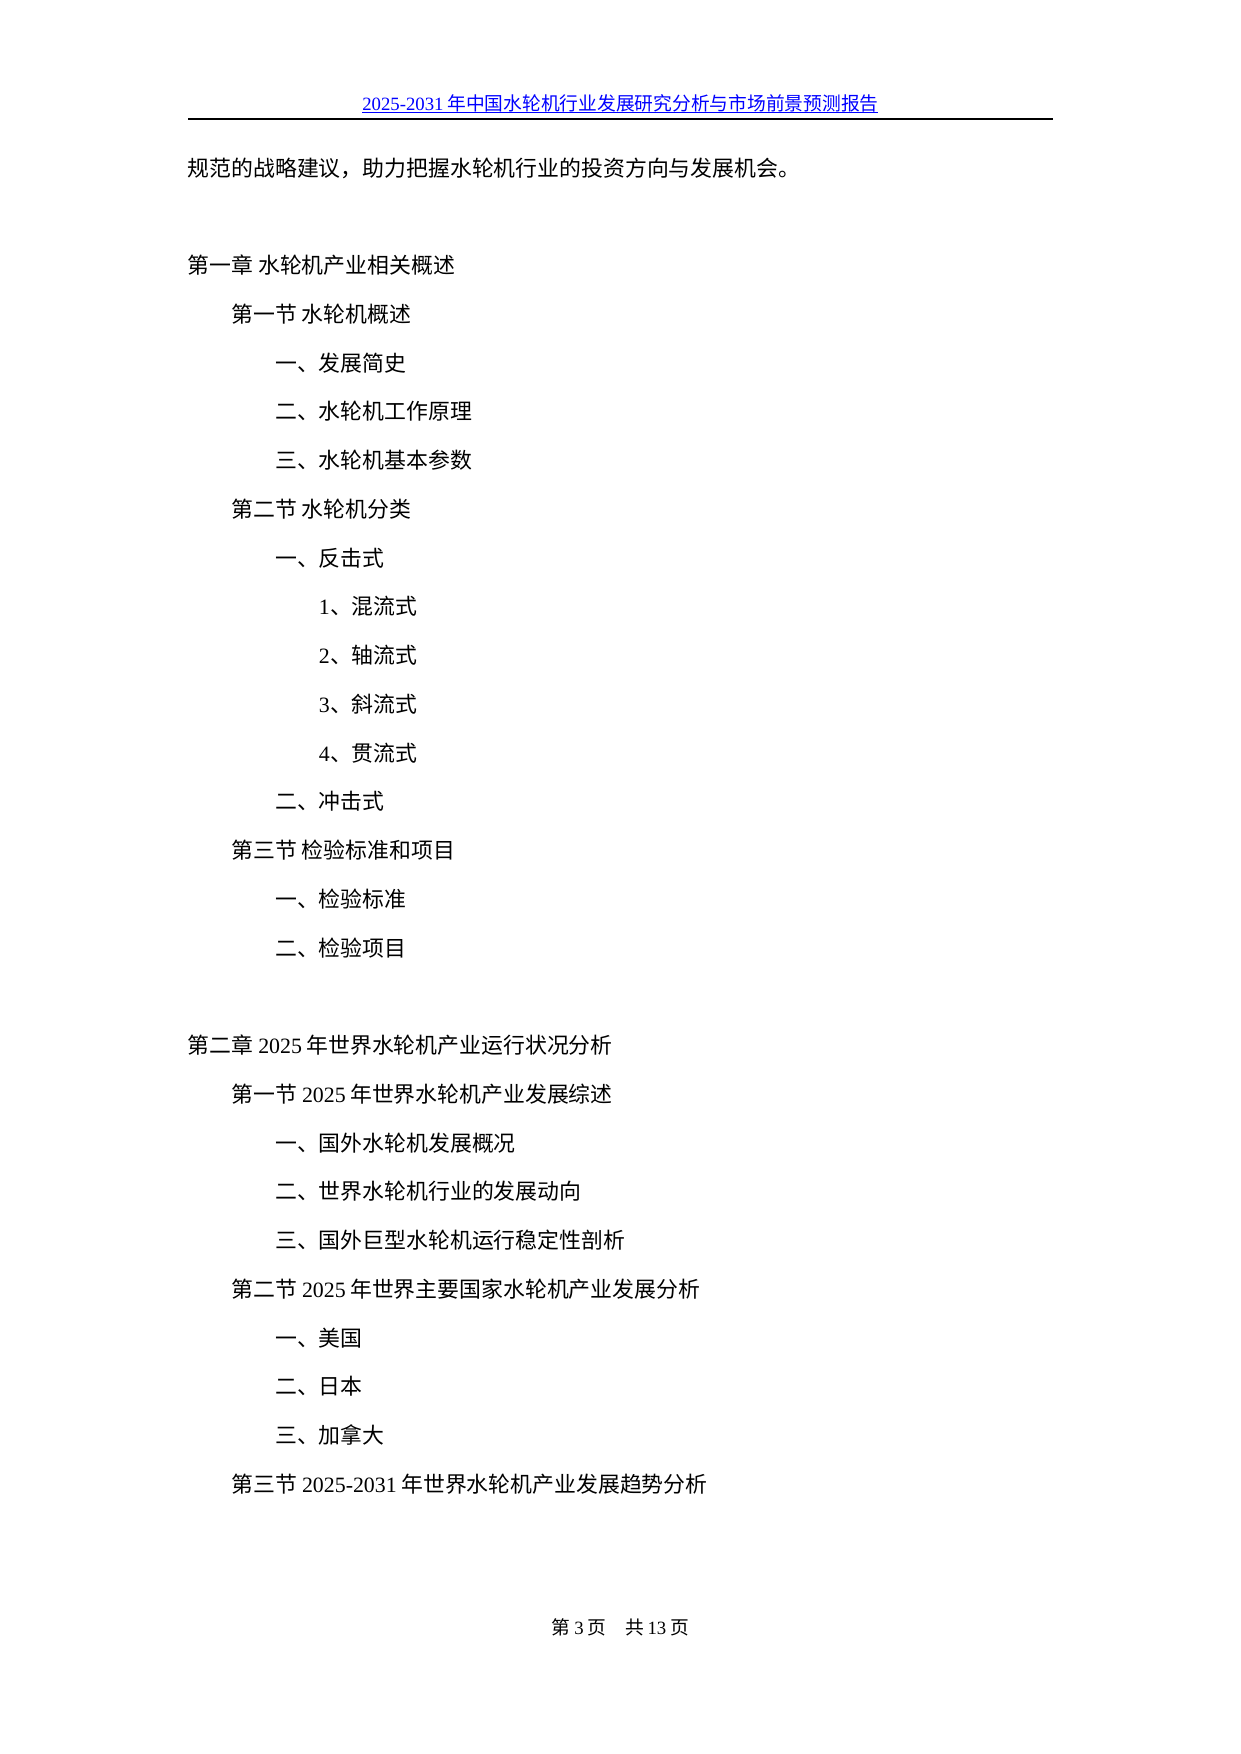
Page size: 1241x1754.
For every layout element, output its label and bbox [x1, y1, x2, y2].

text [187, 150, 1053, 1499]
